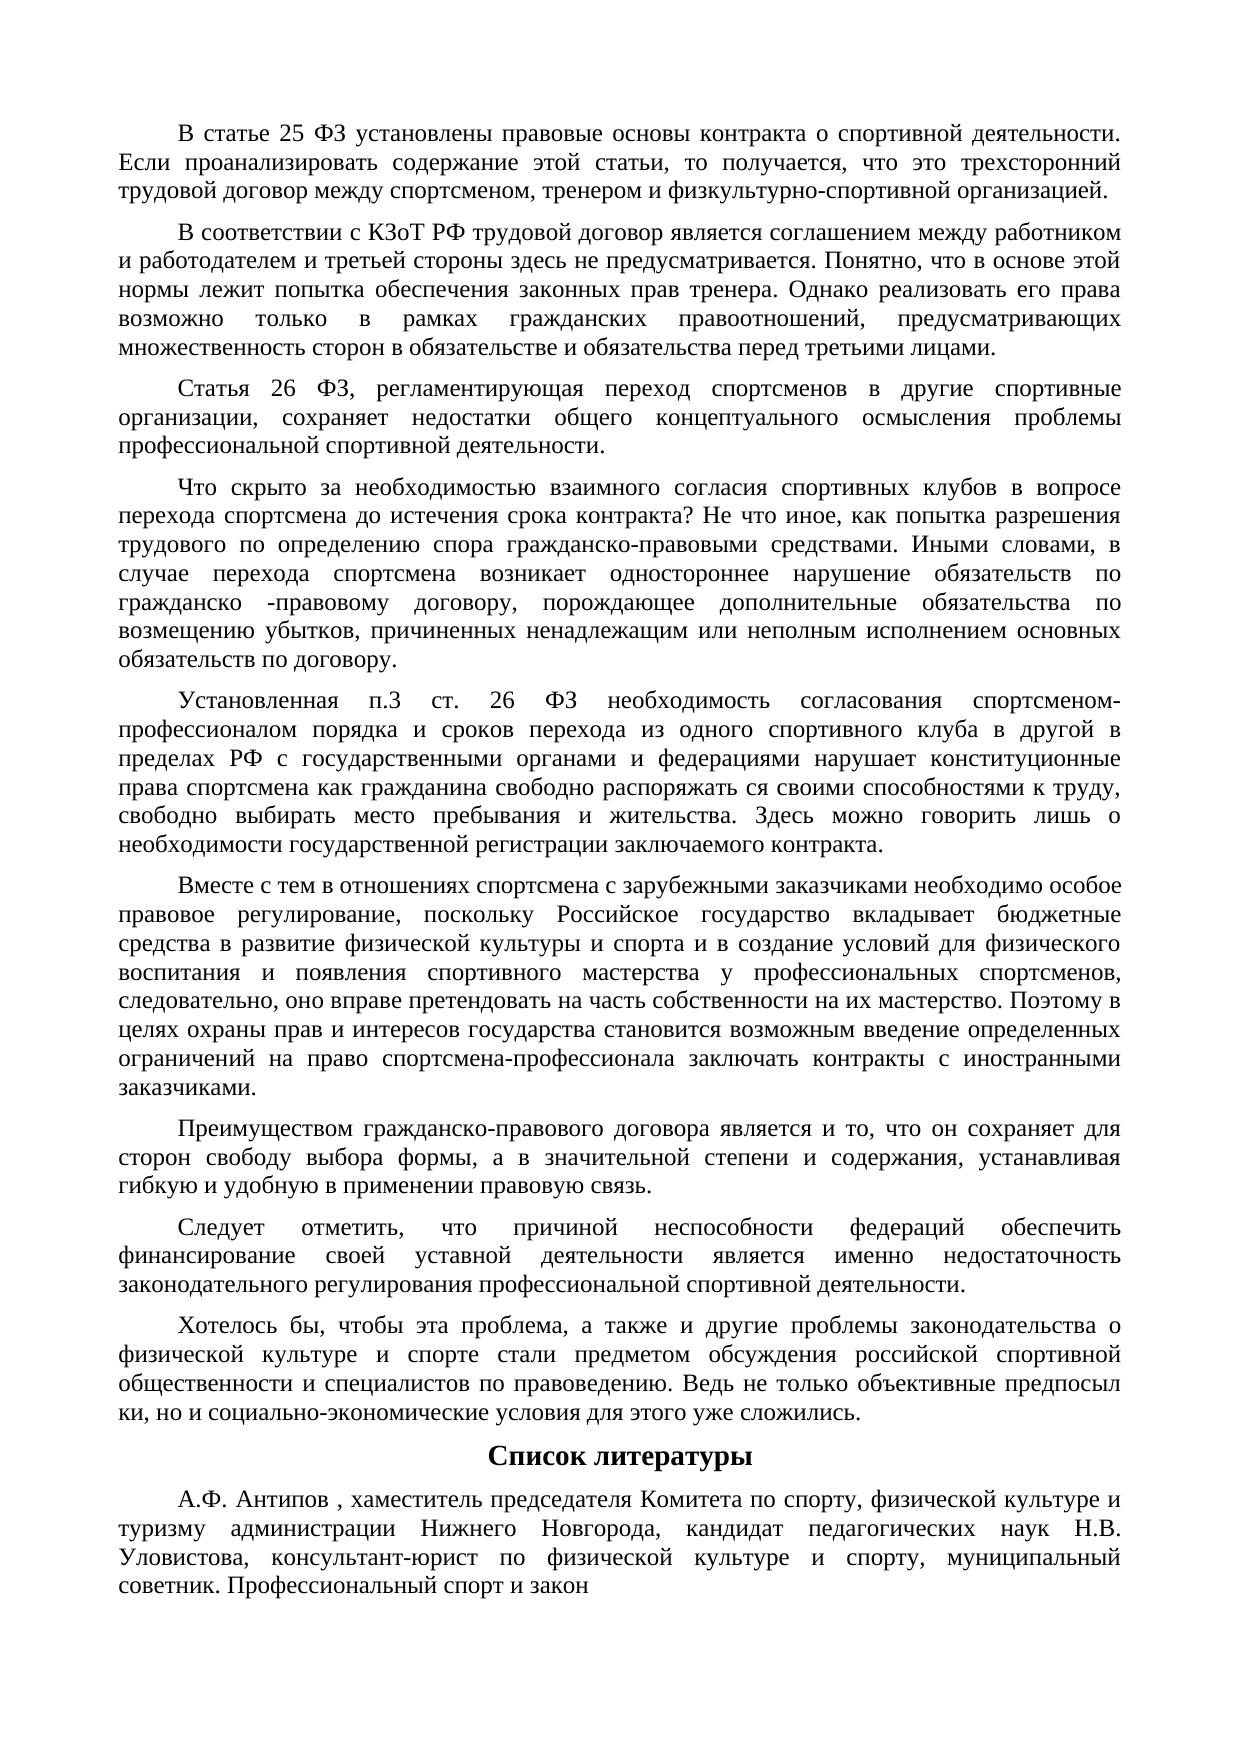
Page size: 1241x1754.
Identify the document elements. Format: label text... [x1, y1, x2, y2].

text В статье 25 ФЗ установлены правовые основы контракта о спортивной деятельности. Если проанализировать содержание этой статьи, то получается, что это трехсторонний трудовой договор между спортсменом, тренером и физкультурно-спортивной организацией. [118, 118, 1122, 204]
text Преимуществом гражданско-правового договора является и то, что он сохраняет для сторон свободу выбора формы, а в значительной степени и содержания, устанавливая гибкую и удобную в применении правовую связь. [118, 1113, 1122, 1199]
text Вместе с тем в отношениях спортсмена с зарубежными заказчиками необходимо особое правовое регулирование, поскольку Российское государство вкладывает бюджетные средства в развитие физической культуры и спорта и в создание условий для физического воспитания и появления спортивного мастерства у профессиональных спортсменов, следовательно, оно вправе претендовать на часть собственности на их мастерство. Поэтому в целях охраны прав и интересов государства становится возможным введение определенных ограничений на право спортсмена-профессионала заключать контракты с иностранными заказчиками. [118, 871, 1122, 1101]
text Что скрыто за необходимостью взаимного согласия спортивных клубов в вопросе перехода спортсмена до истечения срока контракта? Не что иное, как попытка разрешения трудового по определению спора гражданско-правовыми средствами. Иными словами, в случае перехода спортсмена возникает одностороннее нарушение обязательств по гражданско -правовому договору, порождающее дополнительные обязательства по возмещению убытков, причиненных ненадлежащим или неполным исполнением основных обязательств по договору. [118, 472, 1122, 673]
text А.Ф. Антипов , хаместитель председателя Комитета по спорту, физической культуре и туризму администрации Нижнего Новгорода, кандидат педагогических наук Н.В. Уловистова, консультант-юрист по физической культуре и спорту, муниципальный советник. Профессиональный спорт и закон [118, 1484, 1122, 1599]
text Статья 26 ФЗ, регламентирующая переход спортсменов в другие спортивные организации, сохраняет недостатки общего концептуального осмысления проблемы профессиональной спортивной деятельности. [118, 373, 1122, 459]
text Хотелось бы, чтобы эта проблема, а также и другие проблемы законодательства о физической культуре и спорте стали предметом обсуждения российской спортивной общественности и специалистов по правоведению. Ведь не только объективные предпосыл ки, но и социально-экономические условия для этого уже сложились. [118, 1311, 1122, 1426]
text Установленная п.3 ст. 26 ФЗ необходимость согласования спортсменом-профессионалом порядка и сроков перехода из одного спортивного клуба в другой в пределах РФ с государственными органами и федерациями нарушает конституционные права спортсмена как гражданина свободно распоряжать ся своими способностями к труду, свободно выбирать место пребывания и жительства. Здесь можно говорить лишь о необходимости государственной регистрации заключаемого контракта. [118, 686, 1122, 858]
text Список литературы [118, 1438, 1122, 1472]
text В соответствии с КЗоТ РФ трудовой договор является соглашением между работником и работодателем и третьей стороны здесь не предусматривается. Понятно, что в основе этой нормы лежит попытка обеспечения законных прав тренера. Однако реализовать его права возможно только в рамках гражданских правоотношений, предусматривающих множественность сторон в обязательстве и обязательства перед третьими лицами. [118, 217, 1122, 361]
text Следует отметить, что причиной неспособности федераций обеспечить финансирование своей уставной деятельности является именно недостаточность законодательного регулирования профессиональной спортивной деятельности. [118, 1212, 1122, 1298]
